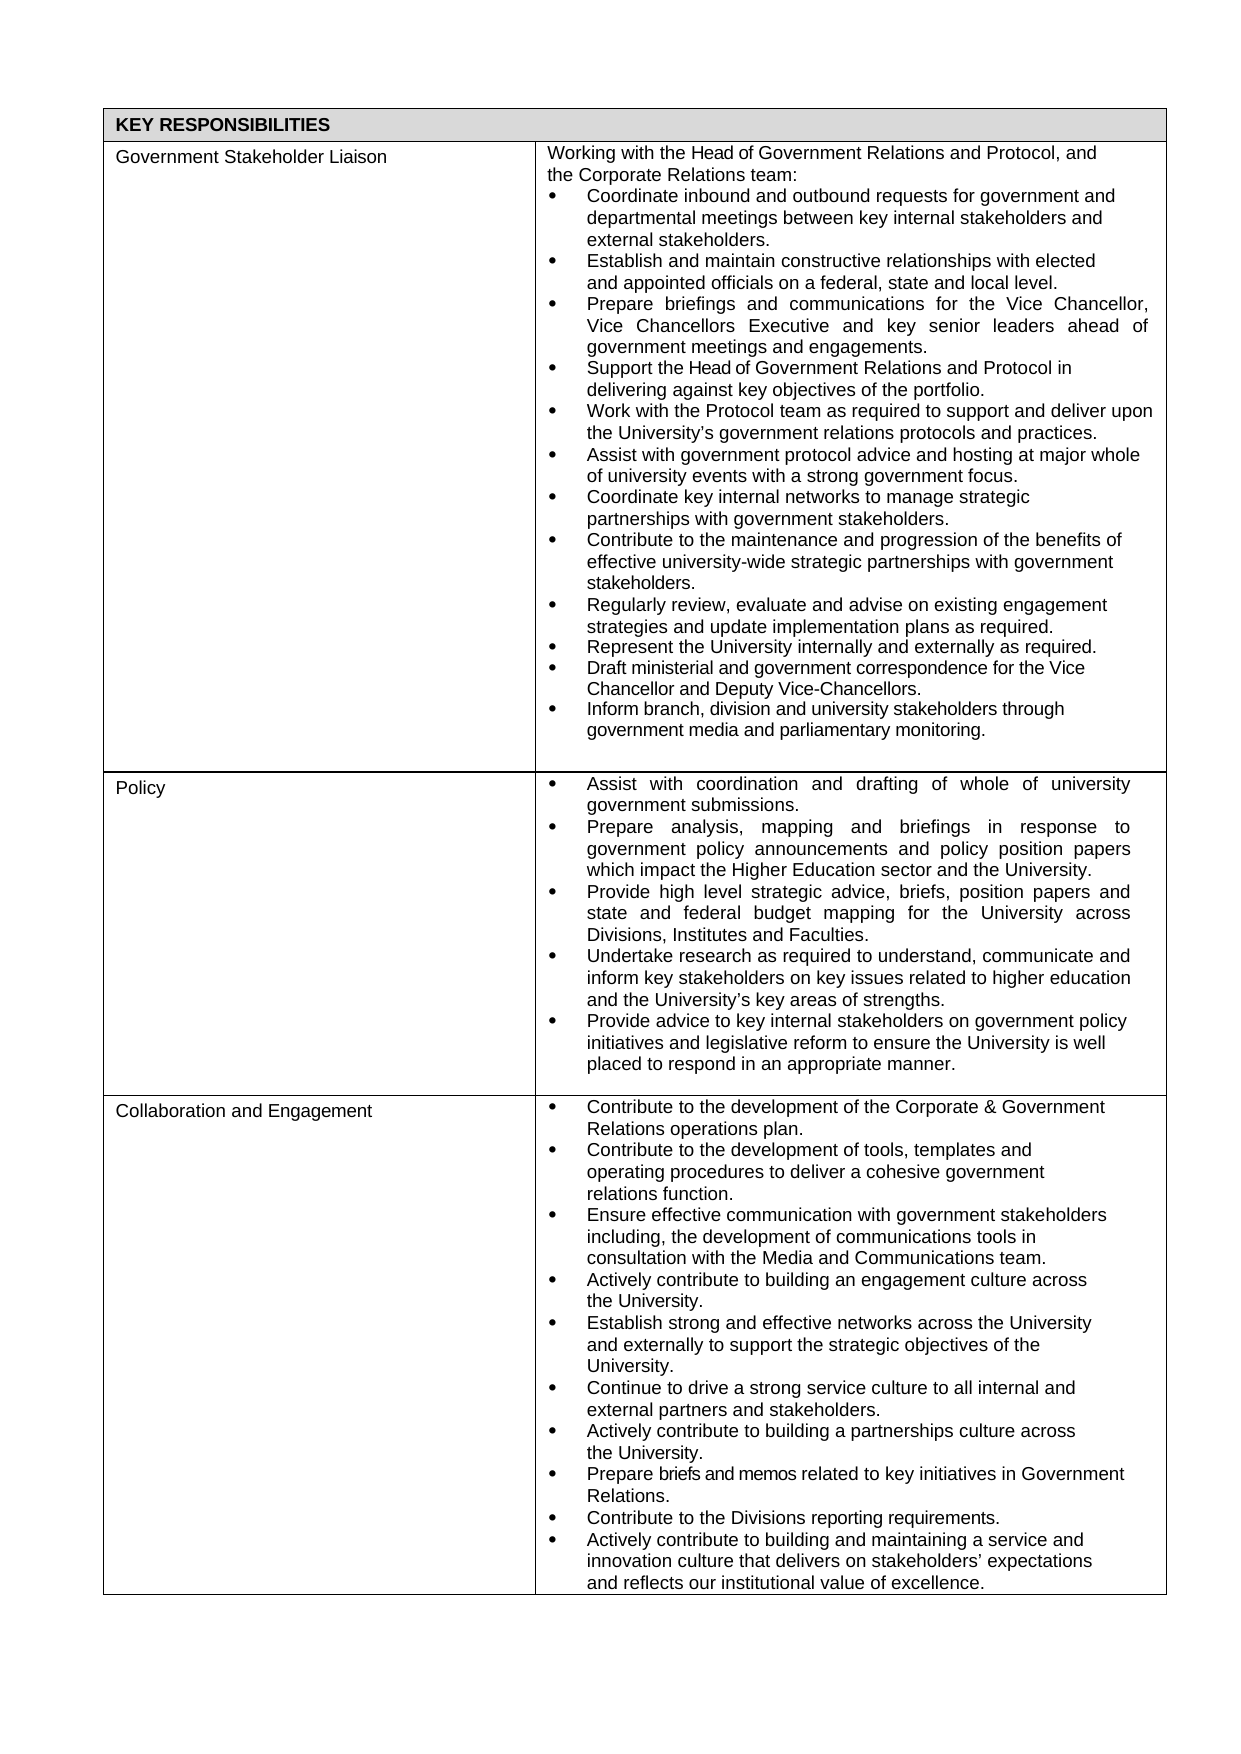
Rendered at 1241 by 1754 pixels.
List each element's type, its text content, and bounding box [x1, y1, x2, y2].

table_cell Contribute to the development of the Corporate & Government Relations operations plan. Contribute to the development of tools, templates and operating procedures to deliver a cohesive government relations function. Ensure effective communication with government stakeholders including, the development of communications tools in consultation with the Media and Communications team. Actively contribute to building an engagement culture across the University. Establish strong and effective networks across the University and externally to support the strategic objectives of the University. Continue to drive a strong service culture to all internal and external partners and stakeholders. Actively contribute to building a partnerships culture across the University. Prepare briefs and memos related to key initiatives in Government Relations. Contribute to the Divisions reporting requirements. Actively contribute to building and maintaining a service and innovation culture that delivers on stakeholders’ expectations and reflects our institutional value of excellence. [536, 1096, 1166, 1593]
table_cell Policy [104, 773, 535, 1095]
table_header KEY RESPONSIBILITIES [104, 109, 1166, 141]
table_cell Collaboration and Engagement [104, 1096, 535, 1593]
table_cell Assist with coordination and drafting of whole of university government submissions. Prepare analysis, mapping and briefings in response to government policy announcements and policy position papers which impact the Higher Education sector and the University. Provide high level strategic advice, briefs, position papers and state and federal budget mapping for the University across Divisions, Institutes and Faculties. Undertake research as required to understand, communicate and inform key stakeholders on key issues related to higher education and the University’s key areas of strengths. Provide advice to key internal stakeholders on government policy initiatives and legislative reform to ensure the University is well placed to respond in an appropriate manner. [536, 773, 1166, 1095]
table_cell Government Stakeholder Liaison [104, 142, 535, 771]
table_cell Working with the Head of Government Relations and Protocol, and the Corporate Relations team: Coordinate inbound and outbound requests for government and departmental meetings between key internal stakeholders and external stakeholders. Establish and maintain constructive relationships with elected and appointed officials on a federal, state and local level. Prepare briefings and communications for the Vice Chancellor, Vice Chancellors Executive and key senior leaders ahead of government meetings and engagements. Support the Head of Government Relations and Protocol in delivering against key objectives of the portfolio. Work with the Protocol team as required to support and deliver upon the University’s government relations protocols and practices. Assist with government protocol advice and hosting at major whole of university events with a strong government focus. Coordinate key internal networks to manage strategic partnerships with government stakeholders. Contribute to the maintenance and progression of the benefits of effective university-wide strategic partnerships with government stakeholders. Regularly review, evaluate and advise on existing engagement strategies and update implementation plans as required. Represent the University internally and externally as required. Draft ministerial and government correspondence for the Vice Chancellor and Deputy Vice-Chancellors. Inform branch, division and university stakeholders through government media and parliamentary monitoring. [536, 142, 1166, 771]
